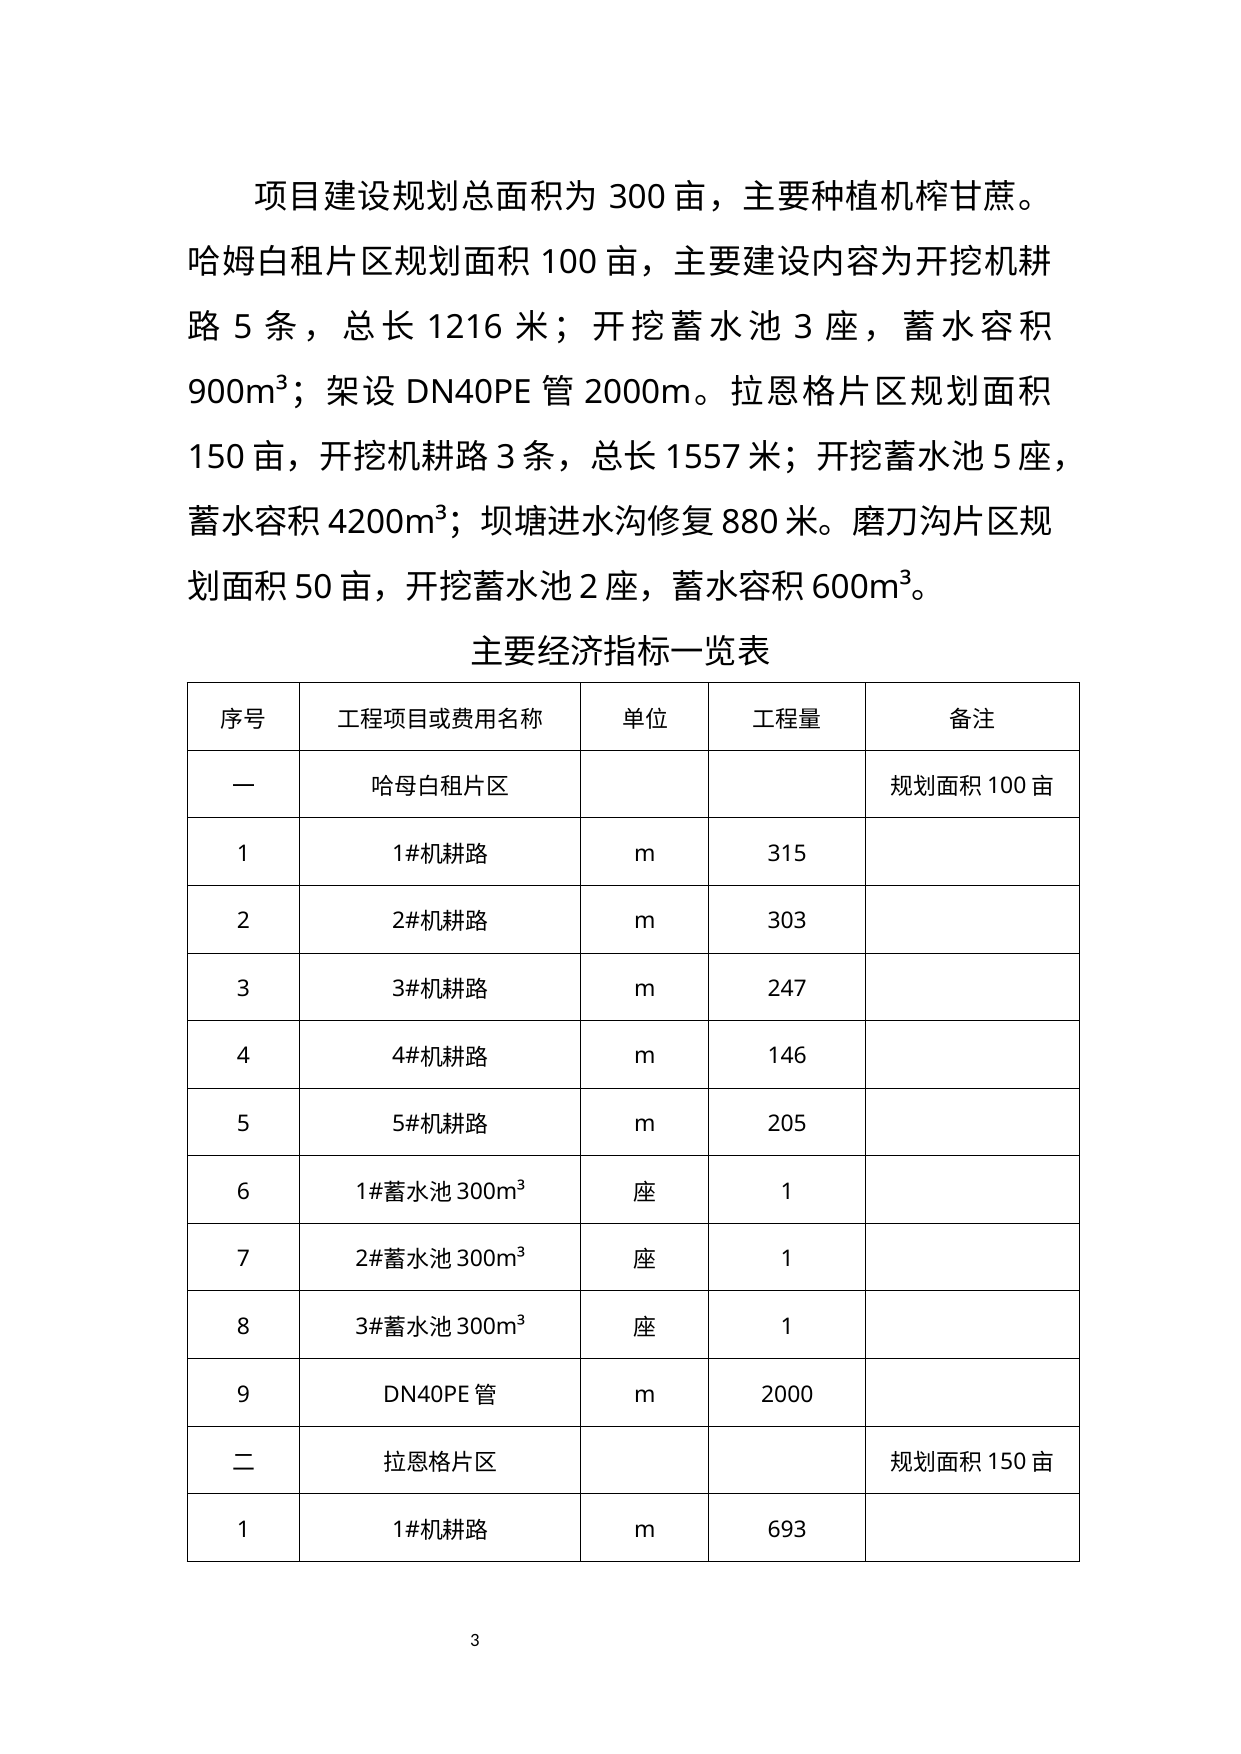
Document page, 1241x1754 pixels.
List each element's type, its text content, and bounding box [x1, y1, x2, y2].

table_cell 拉恩格片区 [300, 1427, 580, 1493]
table_header 工程项目或费用名称 [300, 683, 580, 749]
table_header 单位 [581, 683, 708, 749]
table_cell 1 [709, 1156, 865, 1223]
table_cell 1#蓄水池300m³ [300, 1156, 580, 1223]
table_cell [866, 886, 1079, 952]
table_cell m [581, 1021, 708, 1088]
table_cell [866, 818, 1079, 885]
table_cell 1 [188, 818, 299, 885]
table_cell 一 [188, 751, 299, 817]
text 主要经济指标一览表 [187, 617, 1053, 682]
table_cell 2000 [709, 1359, 865, 1426]
table_cell 4 [188, 1021, 299, 1088]
table_cell [866, 1494, 1079, 1561]
table_cell 二 [188, 1427, 299, 1493]
table_cell 1 [709, 1291, 865, 1358]
table_cell 规划面积100亩 [866, 751, 1079, 817]
table_cell 1 [709, 1224, 865, 1290]
table_cell [581, 1427, 708, 1493]
table_cell 146 [709, 1021, 865, 1088]
table_header 序号 [188, 683, 299, 749]
table_cell 座 [581, 1224, 708, 1290]
table_cell 4#机耕路 [300, 1021, 580, 1088]
table_cell 9 [188, 1359, 299, 1426]
table_cell 1#机耕路 [300, 818, 580, 885]
table_cell 1 [188, 1494, 299, 1561]
table_cell 6 [188, 1156, 299, 1223]
table_cell [866, 1156, 1079, 1223]
table_cell [709, 1427, 865, 1493]
table_cell [709, 751, 865, 817]
table_cell 7 [188, 1224, 299, 1290]
table_cell m [581, 1089, 708, 1155]
table_cell 1#机耕路 [300, 1494, 580, 1561]
table_header 工程量 [709, 683, 865, 749]
table_cell 315 [709, 818, 865, 885]
table_cell [581, 751, 708, 817]
table_cell 3#蓄水池300m³ [300, 1291, 580, 1358]
table_cell m [581, 818, 708, 885]
table_cell 座 [581, 1291, 708, 1358]
table_cell [866, 1359, 1079, 1426]
table_cell [866, 1224, 1079, 1290]
table_cell m [581, 886, 708, 952]
table_cell 693 [709, 1494, 865, 1561]
table_cell 303 [709, 886, 865, 952]
table_cell 2#机耕路 [300, 886, 580, 952]
table_cell 2#蓄水池300m³ [300, 1224, 580, 1290]
table_cell [866, 1291, 1079, 1358]
table_cell 247 [709, 954, 865, 1020]
table_cell 哈母白租片区 [300, 751, 580, 817]
table_cell 3 [188, 954, 299, 1020]
table_cell [866, 1021, 1079, 1088]
text 项目建设规划总面积为 300亩，主要种植机榨甘蔗。哈姆白租片区规划面积100亩，主要建设内容为开挖机耕路5条，总长1216米；开挖蓄水池3座，蓄水容积900m³；架设DN40PE管2000m。拉恩格片区规划面积150亩，开挖机耕路3条，总长1557米；开挖蓄水池5座，蓄水容积4200m³；坝塘进水沟修复880米。磨刀沟片区规划面积50亩，开挖蓄水池2座，蓄水容积600m³。 [187, 162, 1053, 617]
table_cell 2 [188, 886, 299, 952]
table_cell DN40PE管 [300, 1359, 580, 1426]
table_cell m [581, 954, 708, 1020]
table_cell 3#机耕路 [300, 954, 580, 1020]
table_cell 8 [188, 1291, 299, 1358]
table_header 备注 [866, 683, 1079, 749]
table_cell 205 [709, 1089, 865, 1155]
table_cell 座 [581, 1156, 708, 1223]
table_cell 5 [188, 1089, 299, 1155]
table_cell 规划面积150亩 [866, 1427, 1079, 1493]
table_cell m [581, 1494, 708, 1561]
table_cell 5#机耕路 [300, 1089, 580, 1155]
table_cell [866, 954, 1079, 1020]
table_cell [866, 1089, 1079, 1155]
table_cell m [581, 1359, 708, 1426]
